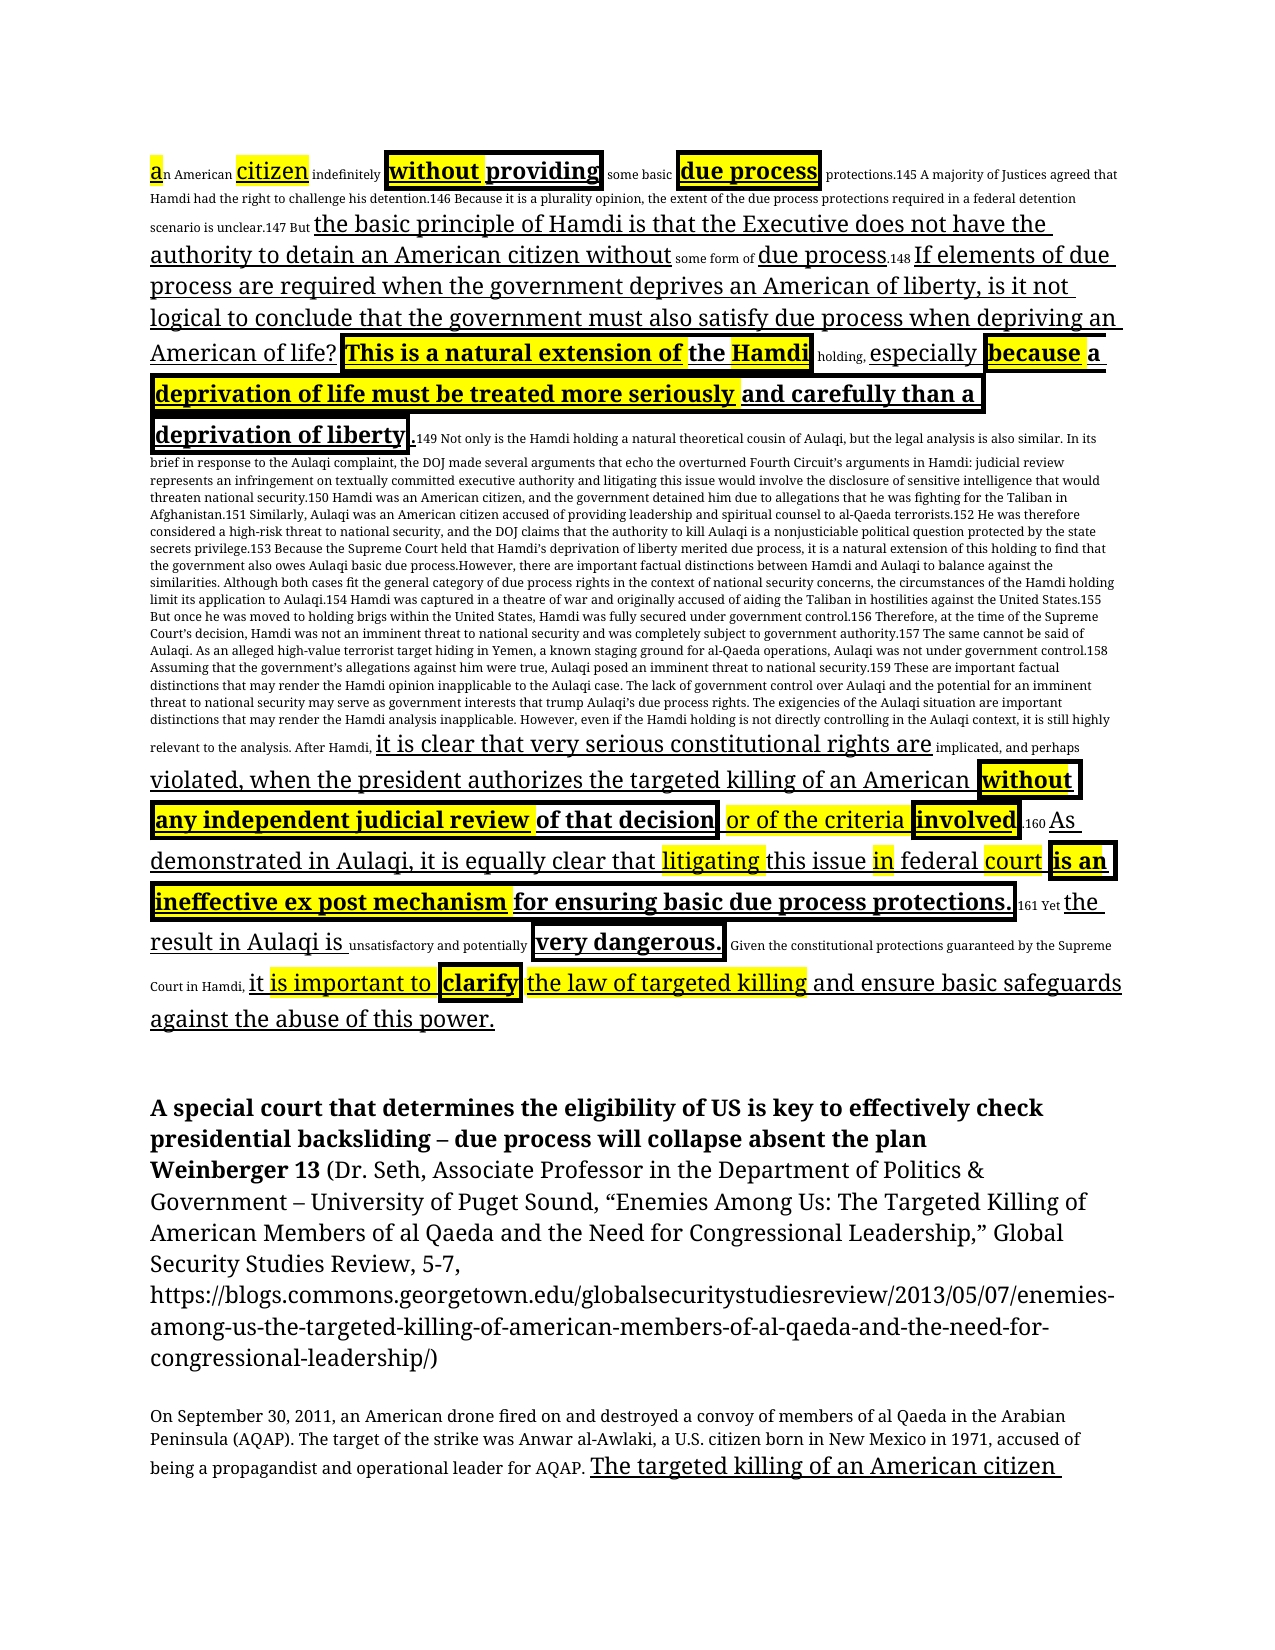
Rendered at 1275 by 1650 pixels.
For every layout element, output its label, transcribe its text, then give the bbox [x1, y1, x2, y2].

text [150, 150, 1125, 1034]
subtitle A special court that determines the eligibility of US is key to effectively check presidential backsliding – due process will collapse absent the plan [150, 1092, 1125, 1154]
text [150, 1404, 1125, 1481]
text Weinberger 13 (Dr. Seth, Associate Professor in the Department of Politics & Government – University of Puget Sound, “Enemies Among Us: The Targeted Killing of American Members of al Qaeda and the Need for Congressional Leadership,” Global Security Studies Review, 5-7, https://blogs.commons.georgetown.edu/globalsecuritystudiesreview/2013/05/07/enemies-among-us-the-targeted-killing-of-american-members-of-al-qaeda-and-the-need-for-congressional-leadership/) [150, 1154, 1125, 1373]
